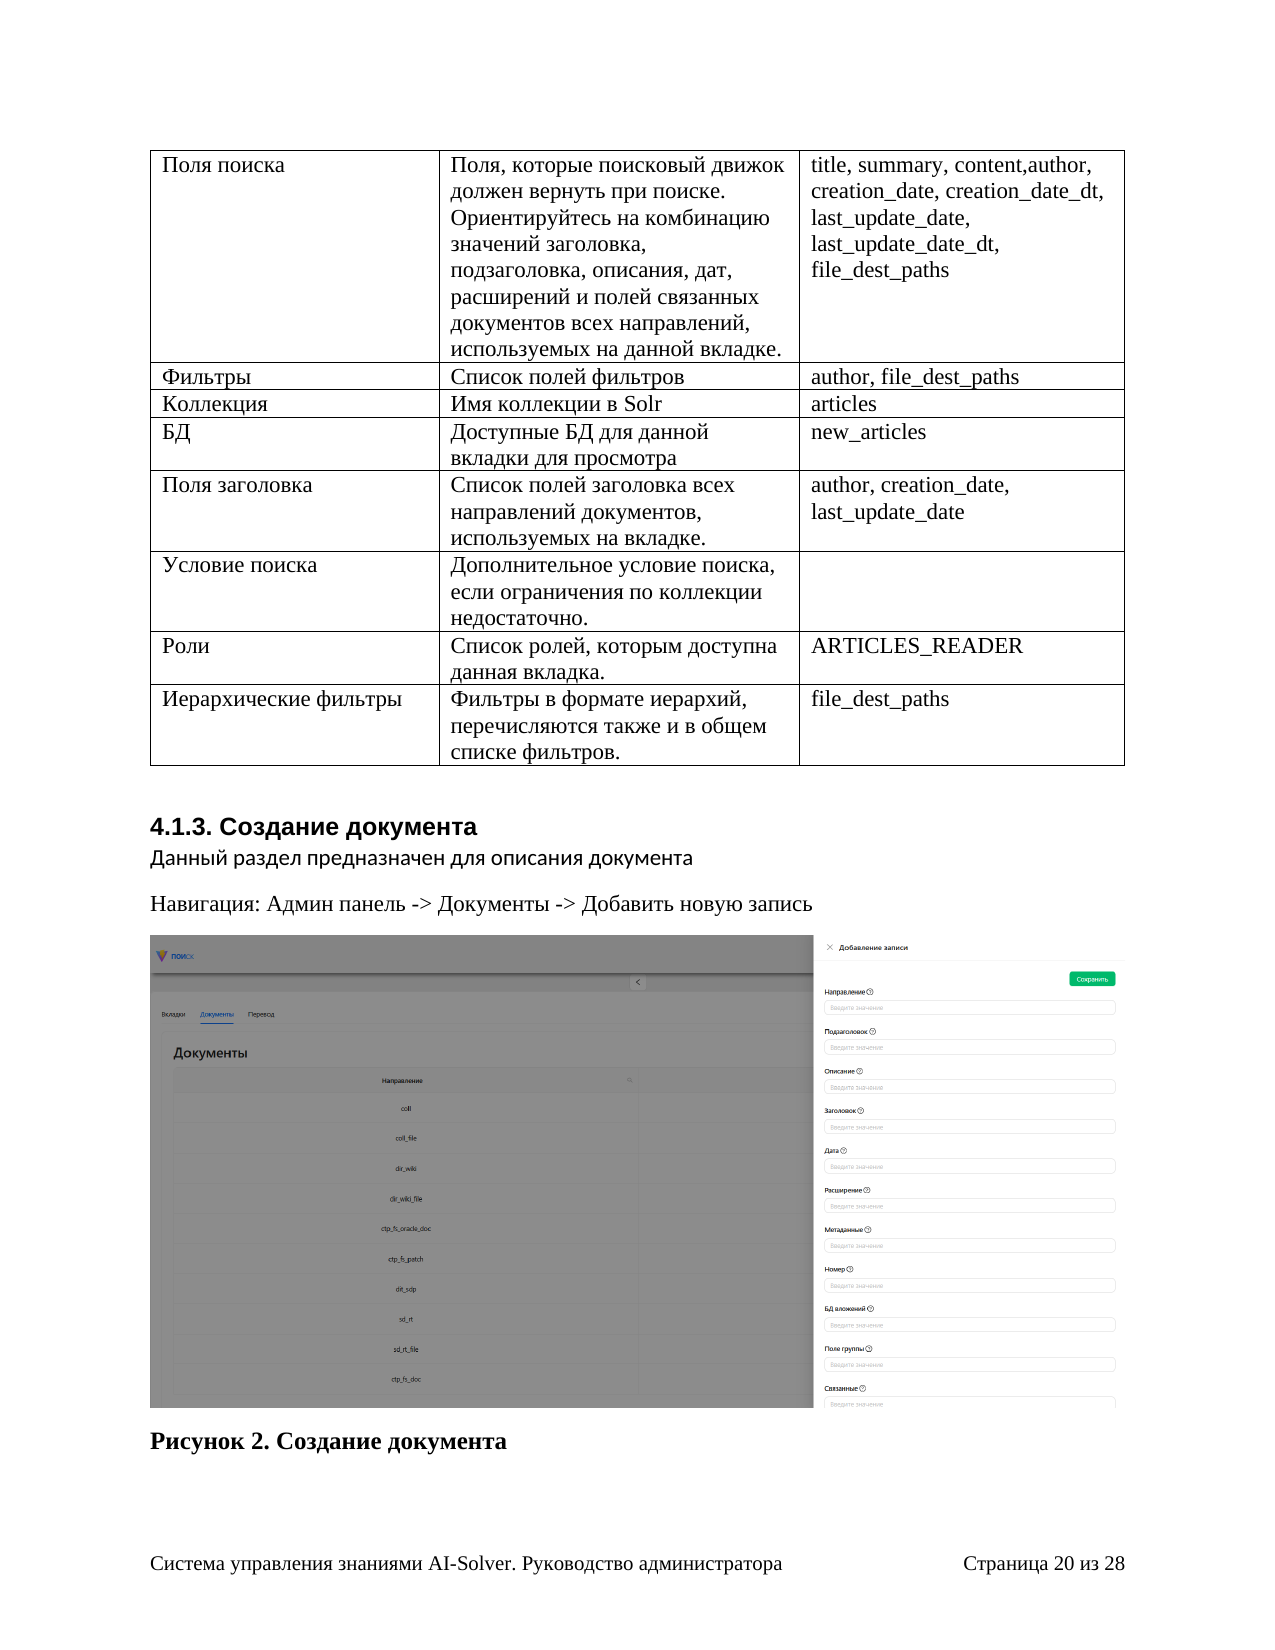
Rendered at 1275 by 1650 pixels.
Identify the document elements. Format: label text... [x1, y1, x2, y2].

table_cell Поля, которые поисковый движок должен вернуть при поиске. Ориентируйтесь на комбинацию значений заголовка, подзаголовка, описания, дат, расширений и полей связанных документов всех направлений, используемых на данной вкладке. [440, 151, 799, 362]
picture [150, 935, 1125, 1408]
table_cell Фильтры [151, 363, 439, 389]
text Навигация: Админ панель -> Документы -> Добавить новую запись [150, 890, 1125, 917]
table_cell Дополнительное условие поиска, если ограничения по коллекции недостаточно. [440, 552, 799, 631]
table_cell Список полей заголовка всех направлений документов, используемых на вкладке. [440, 471, 799, 551]
table_cell Фильтры в формате иерархий, перечисляются также и в общем списке фильтров. [440, 685, 799, 764]
table_cell Условие поиска [151, 552, 439, 631]
table_cell new_articles [800, 418, 1124, 470]
text Данный раздел предназначен для описания документа [150, 843, 1125, 871]
table_cell Поля заголовка [151, 471, 439, 551]
table_cell Имя коллекции в Solr [440, 390, 799, 417]
table_cell Иерархические фильтры [151, 685, 439, 764]
table_cell Список полей фильтров [440, 363, 799, 389]
table_cell author, file_dest_paths [800, 363, 1124, 389]
table_cell [800, 552, 1124, 631]
table_cell title, summary, content,author, creation_date, creation_date_dt, last_update_date, last_update_date_dt, file_dest_paths [800, 151, 1124, 362]
table_cell Поля поиска [151, 151, 439, 362]
subtitle 4.1.3. Создание документа [150, 812, 1125, 841]
table_cell articles [800, 390, 1124, 417]
table_cell author, creation_date, last_update_date [800, 471, 1124, 551]
table_cell Доступные БД для данной вкладки для просмотра [440, 418, 799, 470]
table_cell Список ролей, которым доступна данная вкладка. [440, 632, 799, 684]
table_cell Роли [151, 632, 439, 684]
text Рисунок 2. Создание документа [150, 1426, 1125, 1455]
table_cell ARTICLES_READER [800, 632, 1124, 684]
table_cell file_dest_paths [800, 685, 1124, 764]
table_cell БД [151, 418, 439, 470]
table_cell Коллекция [151, 390, 439, 417]
